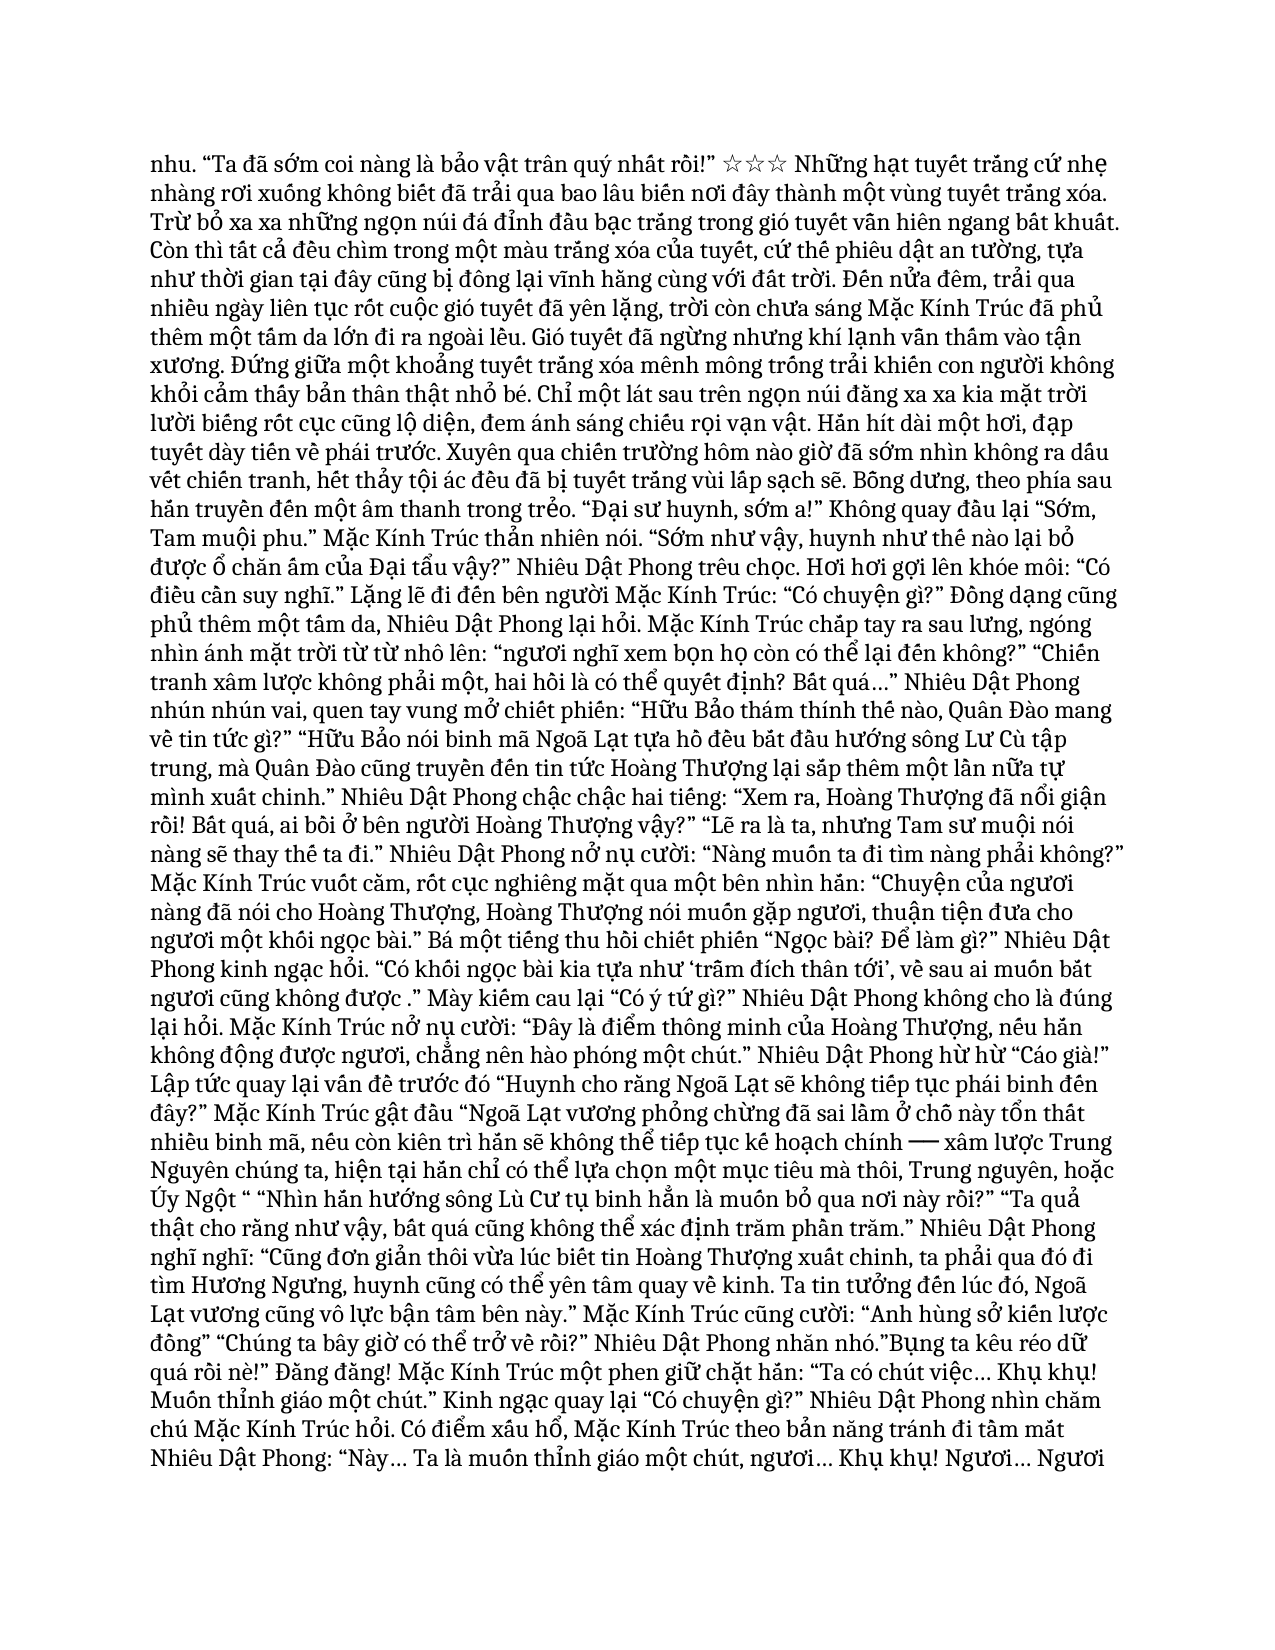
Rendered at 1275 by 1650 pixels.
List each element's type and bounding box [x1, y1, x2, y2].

text [150, 150, 1125, 1472]
